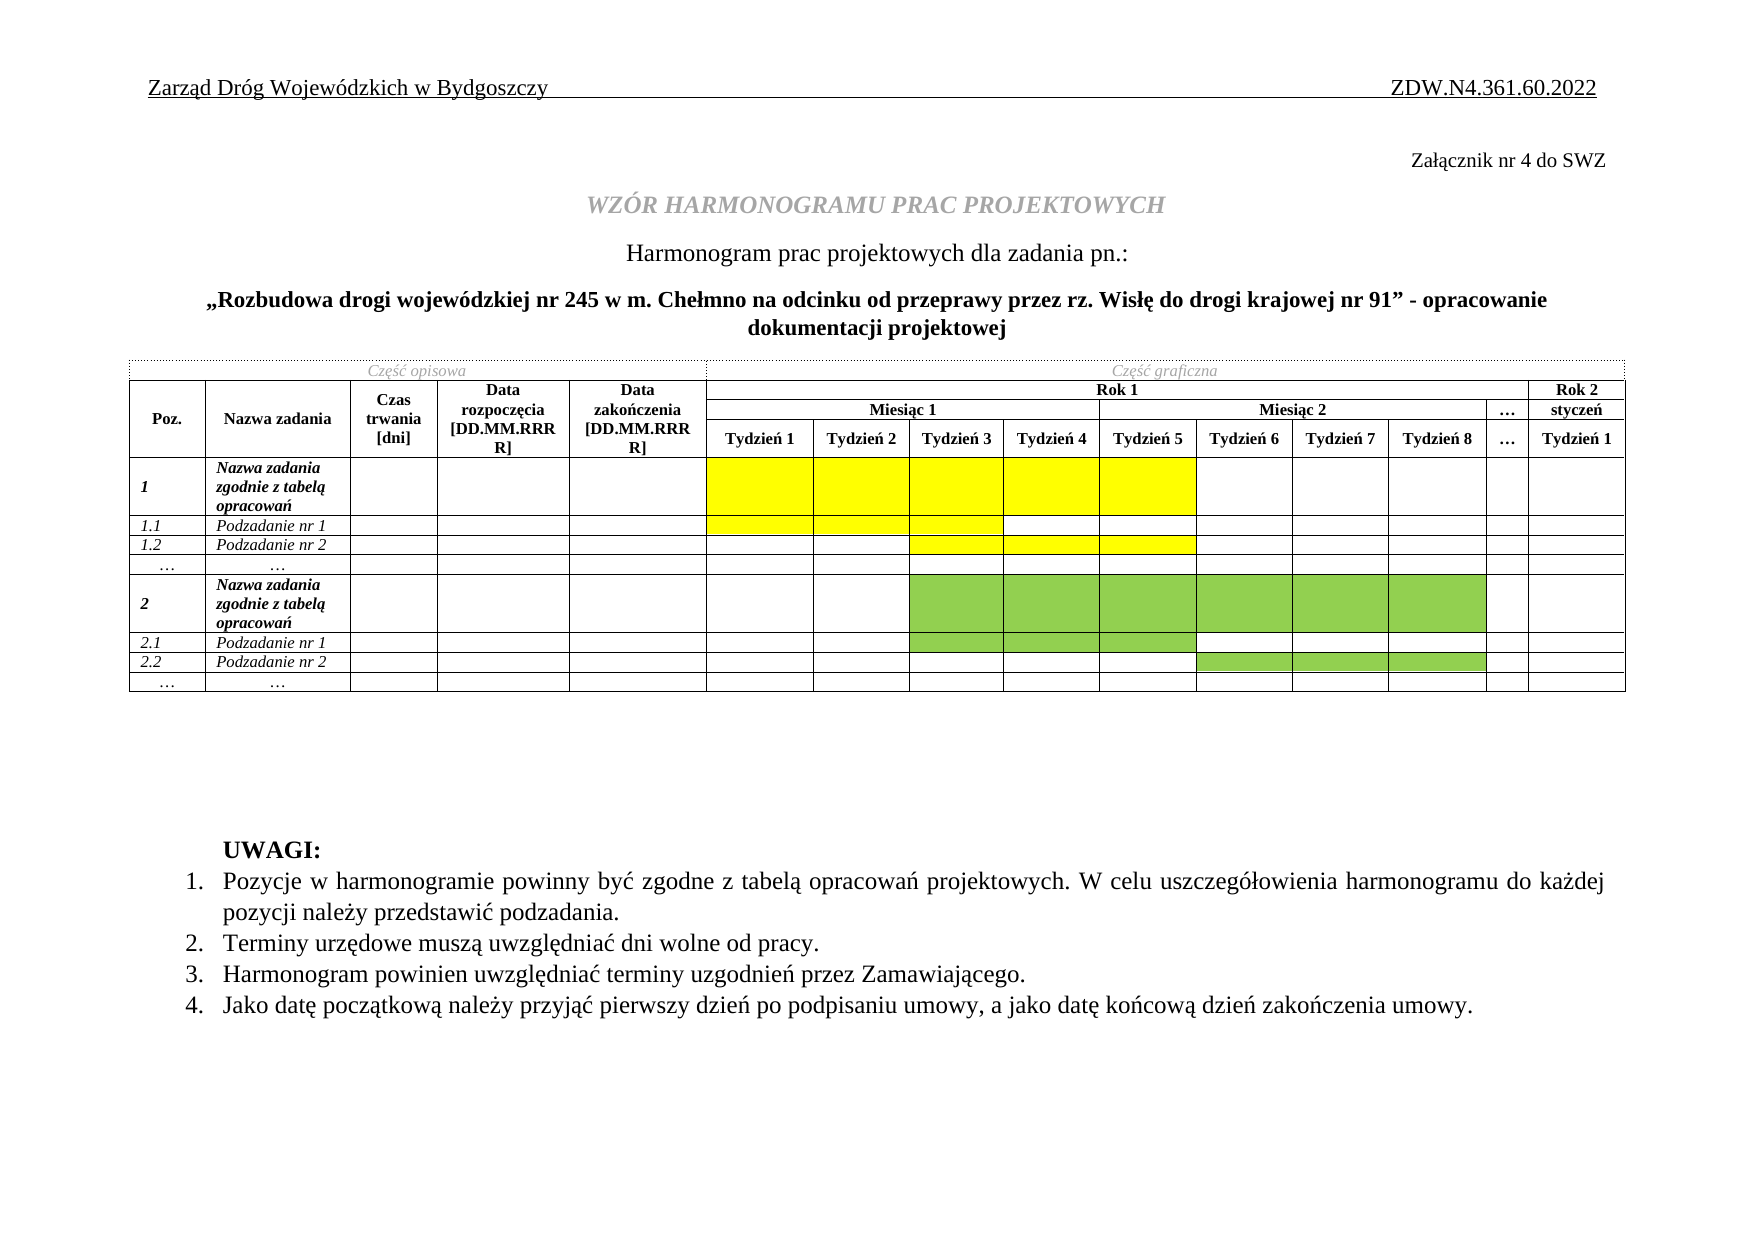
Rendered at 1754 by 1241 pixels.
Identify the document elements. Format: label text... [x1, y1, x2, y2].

table_cell [707, 516, 813, 534]
table_cell [1389, 516, 1486, 534]
text „Rozbudowa drogi wojewódzkiej nr 245 w m. Chełmno na odcinku od przeprawy przez rz. Wisłę do drogi krajowej nr 91” - opracowanie dokumentacji projektowej [148, 286, 1606, 341]
table_cell [910, 673, 1003, 691]
table_cell [1100, 536, 1196, 554]
list Terminy urzędowe muszą uwzględniać dni wolne od pracy. [185, 928, 1606, 957]
table_cell [438, 555, 569, 574]
table_cell [1197, 633, 1292, 652]
table_cell 1.1 [130, 516, 205, 534]
table_cell [351, 653, 437, 671]
table_cell [814, 575, 909, 632]
table_cell [351, 536, 437, 554]
table_cell [910, 633, 1003, 652]
table_cell [1529, 632, 1625, 652]
table_header Część opisowa [129, 360, 706, 380]
table_cell Rok 2 [1529, 380, 1625, 399]
table_cell [1529, 535, 1625, 554]
table_cell 1 [130, 458, 205, 515]
table_cell [1293, 673, 1388, 691]
table_cell Tydzień 3 [910, 420, 1003, 457]
table_cell 2.2 [130, 653, 205, 671]
table_cell [910, 653, 1003, 671]
table_cell [570, 633, 706, 652]
table_cell [1293, 555, 1388, 574]
table_cell Nazwa zadania zgodnie z tabelą opracowań [206, 575, 350, 632]
text Harmonogram prac projektowych dla zadania pn.: [148, 238, 1606, 267]
table_cell [1293, 536, 1388, 554]
table_cell [1197, 653, 1292, 671]
table_cell [814, 536, 909, 554]
table_cell Data rozpoczęcia [DD.MM.RRRR] [438, 381, 569, 457]
table_cell [1389, 633, 1486, 652]
list Jako datę początkową należy przyjąć pierwszy dzień po podpisaniu umowy, a jako datę końcową dzień zakończenia umowy. [185, 990, 1606, 1019]
table_cell [707, 575, 813, 632]
table_cell Nazwa zadania zgodnie z tabelą opracowań [206, 458, 350, 515]
table_cell [814, 516, 909, 534]
table_cell [1389, 555, 1486, 574]
table_header Część graficzna [706, 360, 1625, 380]
list UWAGI: [223, 835, 1606, 863]
table_cell [1004, 575, 1099, 632]
table_cell [1389, 575, 1486, 632]
table_cell [707, 555, 813, 574]
table_cell Miesiąc 1 [707, 400, 1099, 419]
table_cell Podzadanie nr 1 [206, 633, 350, 652]
table_cell [1100, 516, 1196, 534]
table_cell [910, 458, 1003, 515]
table_cell [1004, 458, 1099, 515]
table_cell Poz. [130, 381, 205, 457]
table_cell [438, 458, 569, 515]
table_cell [910, 536, 1003, 554]
table_cell [570, 555, 706, 574]
list Harmonogram powinien uwzględniać terminy uzgodnień przez Zamawiającego. [185, 959, 1606, 988]
table_cell [1529, 652, 1625, 671]
table_cell Tydzień 7 [1293, 420, 1388, 457]
table_cell [1100, 633, 1196, 652]
table_cell [707, 673, 813, 691]
table_cell [570, 458, 706, 515]
table_cell [1100, 653, 1196, 671]
table_cell [1293, 516, 1388, 534]
table_cell Tydzień 4 [1004, 420, 1099, 457]
table_cell Podzadanie nr 2 [206, 653, 350, 671]
table_cell Podzadanie nr 2 [206, 536, 350, 554]
table_cell 1.2 [130, 536, 205, 554]
table_cell [1293, 653, 1388, 671]
table_cell [1004, 516, 1099, 534]
table_cell Podzadanie nr 1 [206, 516, 350, 534]
table_cell Nazwa zadania [206, 381, 350, 457]
table_cell Miesiąc 2 [1100, 400, 1486, 419]
table_cell [351, 633, 437, 652]
table_cell [351, 555, 437, 574]
table_cell Tydzień 1 [1529, 419, 1625, 457]
table_cell [1004, 633, 1099, 652]
table_cell [1197, 575, 1292, 632]
table_cell [1004, 653, 1099, 671]
table_cell … [1487, 420, 1528, 457]
table_cell [1004, 673, 1099, 691]
table_cell … [130, 555, 205, 574]
table_cell … [130, 673, 205, 691]
table_cell [814, 653, 909, 671]
table_cell [1197, 673, 1292, 691]
text Załącznik nr 4 do SWZ [148, 148, 1606, 172]
table_cell [1197, 555, 1292, 574]
table_cell [910, 516, 1003, 534]
table_cell [1529, 515, 1625, 534]
table_cell … [206, 555, 350, 574]
table_cell [1100, 673, 1196, 691]
table_cell [1487, 653, 1528, 671]
table_cell [1197, 516, 1292, 534]
table_cell [1100, 575, 1196, 632]
table_cell … [206, 673, 350, 691]
table_cell [1389, 458, 1486, 515]
table_cell [814, 633, 909, 652]
table_cell [351, 575, 437, 632]
text WZÓR HARMONOGRAMU PRAC PROJEKTOWYCH [148, 191, 1606, 219]
table_cell Czas trwania [dni] [351, 381, 437, 457]
table_cell [1293, 633, 1388, 652]
table_cell [351, 516, 437, 534]
table_cell Tydzień 6 [1197, 420, 1292, 457]
table_cell [910, 555, 1003, 574]
table_cell Tydzień 5 [1100, 420, 1196, 457]
table_cell Tydzień 8 [1389, 420, 1486, 457]
table_cell [438, 633, 569, 652]
table_cell [1004, 536, 1099, 554]
table_cell [1529, 574, 1625, 632]
table_cell [1487, 633, 1528, 652]
table_cell [814, 673, 909, 691]
table_cell [707, 458, 813, 515]
table_cell Tydzień 2 [814, 420, 909, 457]
table_cell [1100, 458, 1196, 515]
table_cell [707, 653, 813, 671]
table_cell [814, 555, 909, 574]
table_cell [1389, 653, 1486, 671]
table_cell Tydzień 1 [707, 420, 813, 457]
table_cell [1487, 516, 1528, 534]
table_cell [1100, 555, 1196, 574]
table_cell [351, 458, 437, 515]
table_cell [1293, 575, 1388, 632]
table_cell [570, 653, 706, 671]
table_cell [1293, 458, 1388, 515]
table_cell styczeń [1529, 399, 1625, 419]
table_cell [351, 673, 437, 691]
table_cell [814, 458, 909, 515]
table_cell [1487, 555, 1528, 574]
table_cell [1004, 555, 1099, 574]
table_cell [1389, 536, 1486, 554]
table_cell [910, 575, 1003, 632]
table_cell Data zakończenia [DD.MM.RRRR] [570, 381, 706, 457]
table_cell [1389, 673, 1486, 691]
table_cell [1487, 575, 1528, 632]
table_cell [1487, 673, 1528, 691]
table_cell 2.1 [130, 633, 205, 652]
table_cell [438, 673, 569, 691]
table_cell [570, 536, 706, 554]
table_cell [1487, 458, 1528, 515]
table_cell [707, 536, 813, 554]
table_cell [1529, 457, 1625, 515]
table_cell [570, 673, 706, 691]
table_cell [438, 575, 569, 632]
table_cell [438, 536, 569, 554]
table_cell [707, 633, 813, 652]
table_cell [1529, 671, 1625, 691]
table_cell [438, 516, 569, 534]
table_cell [1197, 458, 1292, 515]
table_cell [570, 575, 706, 632]
table_cell [1197, 536, 1292, 554]
table_cell 2 [130, 575, 205, 632]
table_cell [438, 653, 569, 671]
table_cell [570, 516, 706, 534]
table_cell … [1487, 400, 1528, 419]
table_cell Rok 1 [707, 381, 1528, 399]
table_cell [1487, 536, 1528, 554]
list Pozycje w harmonogramie powinny być zgodne z tabelą opracowań projektowych. W celu uszczegółowienia harmonogramu do każdej pozycji należy przedstawić podzadania. [185, 866, 1606, 926]
table_cell [1529, 554, 1625, 574]
